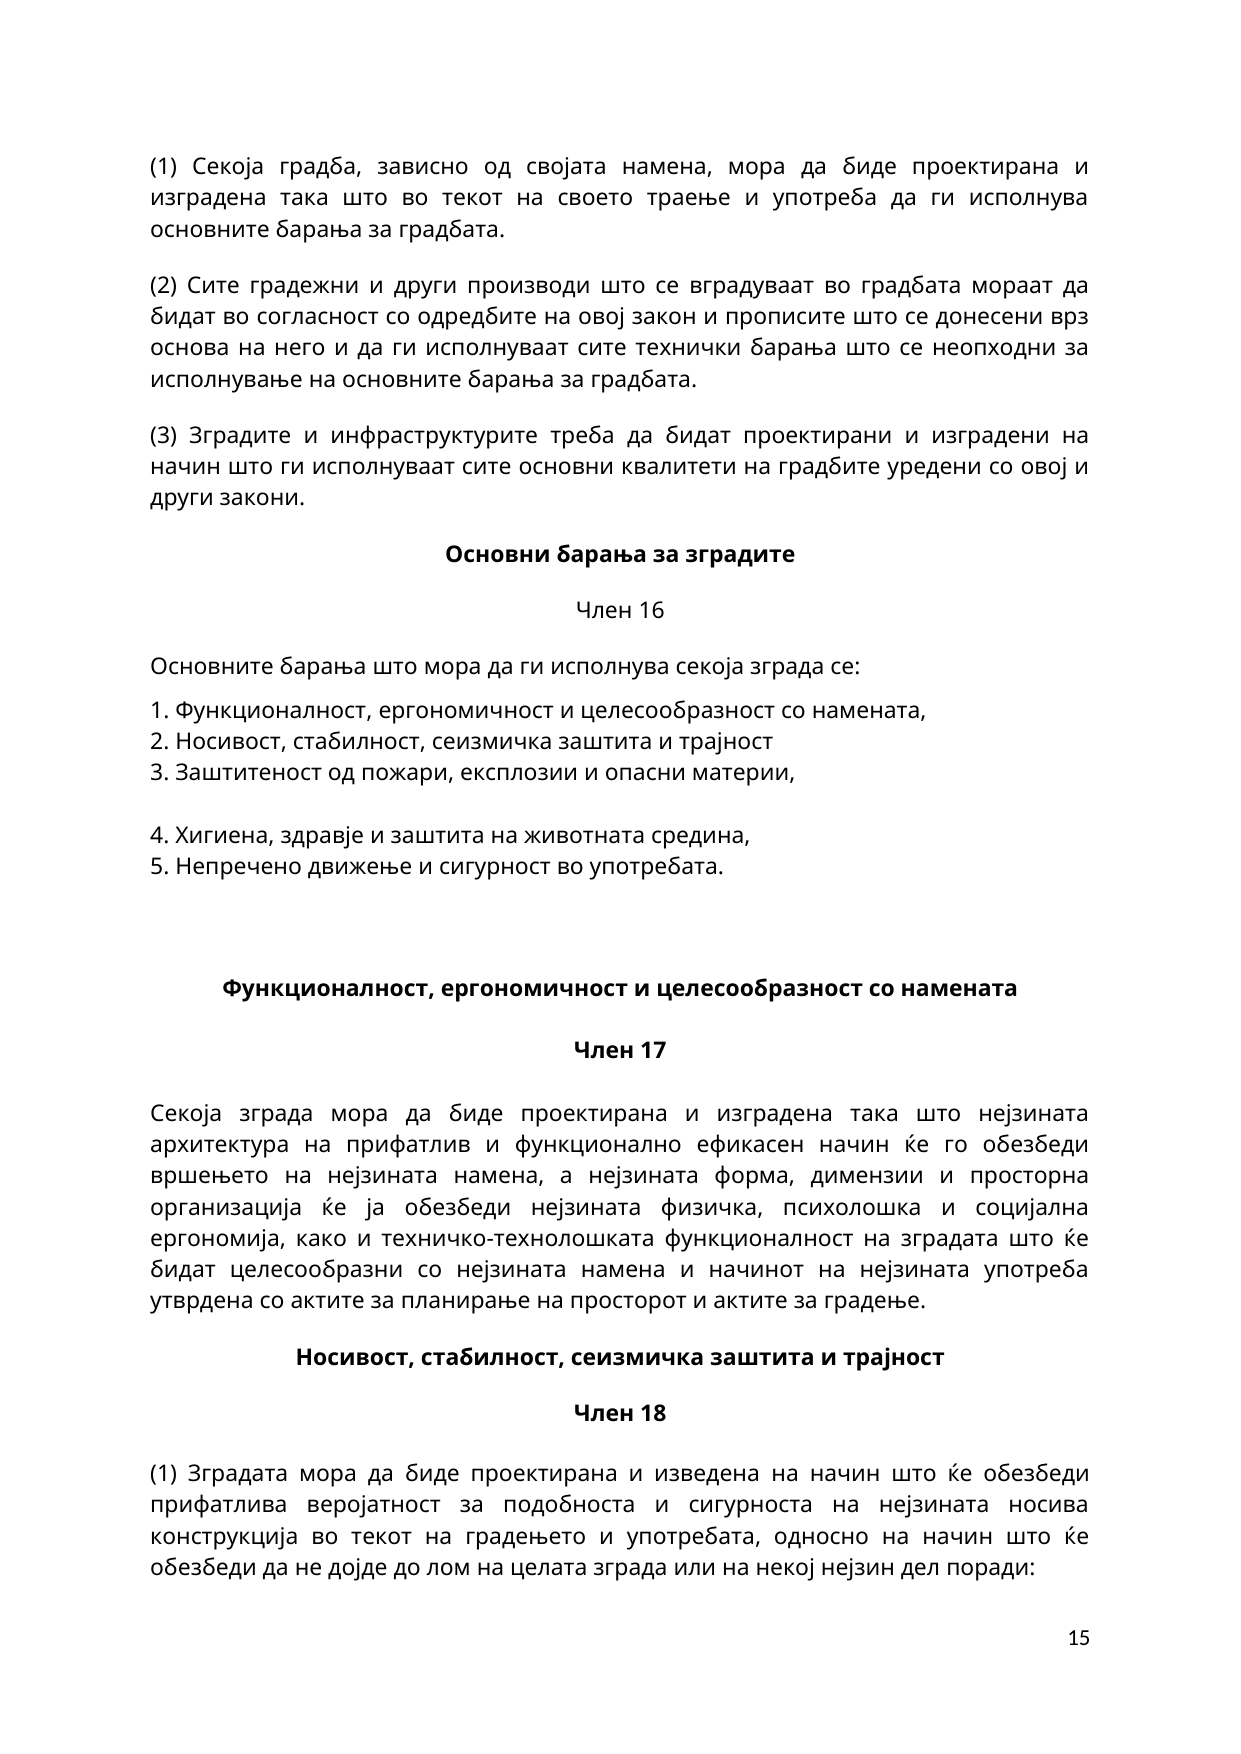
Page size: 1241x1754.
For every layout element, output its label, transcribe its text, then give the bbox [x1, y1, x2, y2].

text (2) Сите градежни и други производи што се вградуваат во градбата мораат да бидат во согласност со одредбите на овој закон и прописите што се донесени врз основа на него и да ги исполнуваат сите технички барања што се неопходни за исполнување на основните барања за градбата. [150, 269, 1090, 394]
list (1) Зградата мора да биде проектирана и изведена на начин што ќе обезбеди прифатлива веројатност за подобноста и сигурноста на нејзината носива конструкција во текот на градењето и употребата, односно на начин што ќе обезбеди да не дојде до лом на целата зграда или на некој нејзин дел поради: [150, 1457, 1090, 1582]
text Основните барања што мора да ги исполнува секоја зграда се: [150, 650, 1090, 681]
text Носивост, стабилност, сеизмичка заштита и трајност [150, 1341, 1090, 1372]
text Член 16 [150, 594, 1090, 625]
text Член 18 [150, 1397, 1090, 1428]
text 1. Функционалност, ергономичност и целесообразност со намената, [150, 694, 1090, 725]
text Секоја зграда мора да биде проектирана и изградена така што нејзината архитектура на прифатлив и функционално ефикасен начин ќе го обезбеди вршењето на нејзината намена, а нејзината форма, димензии и просторна организација ќе ја обезбеди нејзината физичка, психолошка и социјална ергономија, како и техничко-технолошката функционалност на зградата што ќе бидат целесообразни со нејзината намена и начинот на нејзината употреба утврдена со актите за планирање на просторот и актите за градење. [150, 1097, 1090, 1316]
text 2. Носивост, стабилност, сеизмичка заштита и трајност 3. Заштитеност од пожари, експлозии и опасни материи, 4. Хигиена, здравје и заштита на животната средина, 5. Непречено движење и сигурност во употребата. [150, 725, 1090, 941]
text (1) Секоја градба, зависно од својата намена, мора да биде проектирана и изградена така што во текот на своето траење и употреба да ги исполнува основните барања за градбата. [150, 150, 1090, 244]
text Функционалност, ергономичност и целесообразност со намената [150, 972, 1090, 1003]
text (3) Зградите и инфраструктурите треба да бидат проектирани и изградени на начин што ги исполнуваат сите основни квалитети на градбите уредени со овој и други закони. [150, 419, 1090, 512]
text Член 17 [150, 1034, 1090, 1066]
text Основни барања за зградите [150, 537, 1090, 569]
